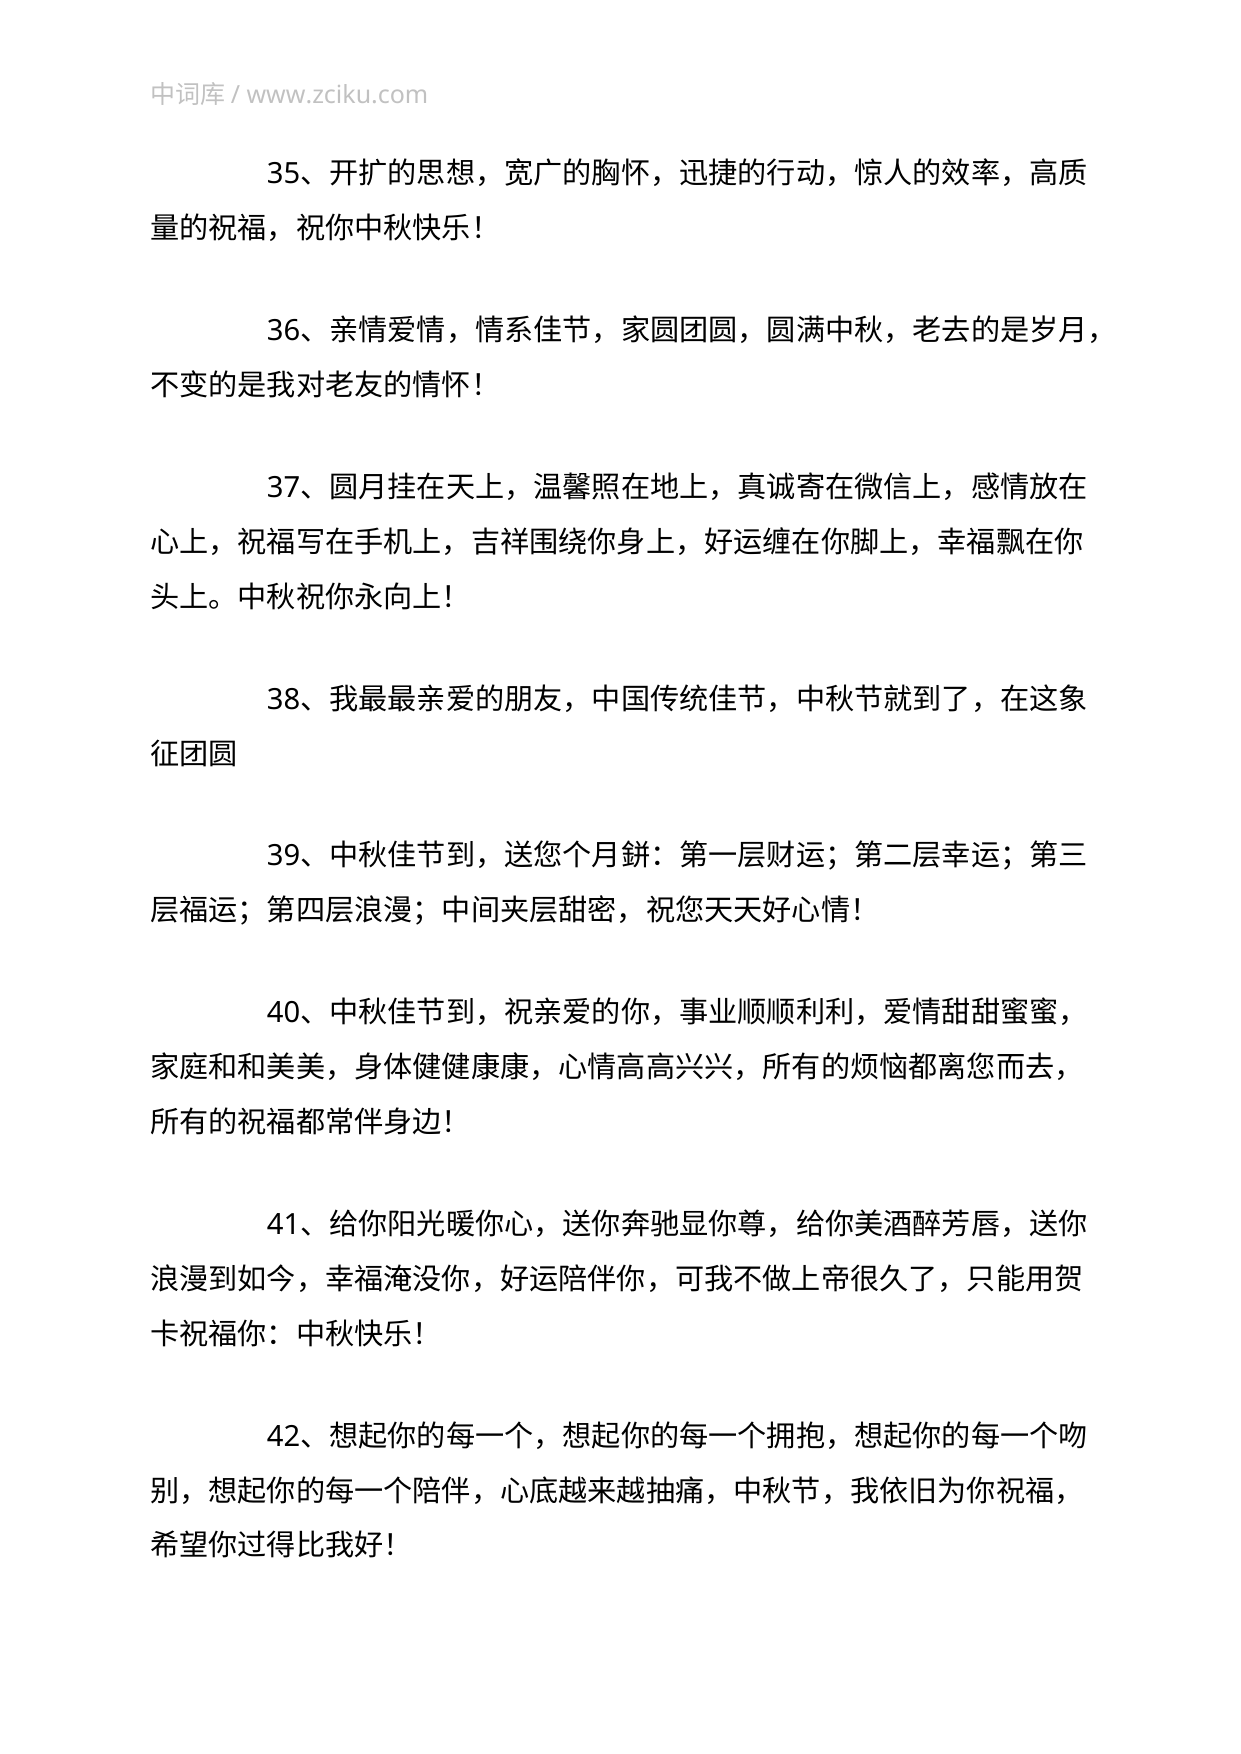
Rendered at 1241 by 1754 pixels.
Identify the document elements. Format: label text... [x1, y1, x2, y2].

text 39、中秋佳节到，送您个月鉼：第一层财运；第二层幸运；第三层福运；第四层浪漫；中间夹层甜密，祝您天天好心情！ [150, 832, 1090, 929]
text 35、开扩的思想，宽广的胸怀，迅捷的行动，惊人的效率，高质量的祝福，祝你中秋快乐！ [150, 150, 1090, 247]
text 37、圆月挂在天上，温馨照在地上，真诚寄在微信上，感情放在心上，祝福写在手机上，吉祥围绕你身上，好运缠在你脚上，幸福飘在你头上。中秋祝你永向上！ [150, 463, 1090, 616]
text 38、我最最亲爱的朋友，中国传统佳节，中秋节就到了，在这象征团圆 [150, 675, 1090, 772]
text 36、亲情爱情，情系佳节，家圆团圆，圆满中秋，老去的是岁月，不变的是我对老友的情怀！ [150, 307, 1090, 404]
text 42、想起你的每一个，想起你的每一个拥抱，想起你的每一个吻别，想起你的每一个陪伴，心底越来越抽痛，中秋节，我依旧为你祝福，希望你过得比我好！ [150, 1412, 1090, 1564]
text 41、给你阳光暖你心，送你奔驰显你尊，给你美酒醉芳唇，送你浪漫到如今，幸福淹没你，好运陪伴你，可我不做上帝很久了，只能用贺卡祝福你：中秋快乐！ [150, 1200, 1090, 1353]
text 40、中秋佳节到，祝亲爱的你，事业顺顺利利，爱情甜甜蜜蜜，家庭和和美美，身体健健康康，心情高高兴兴，所有的烦恼都离您而去，所有的祝福都常伴身边！ [150, 989, 1090, 1141]
